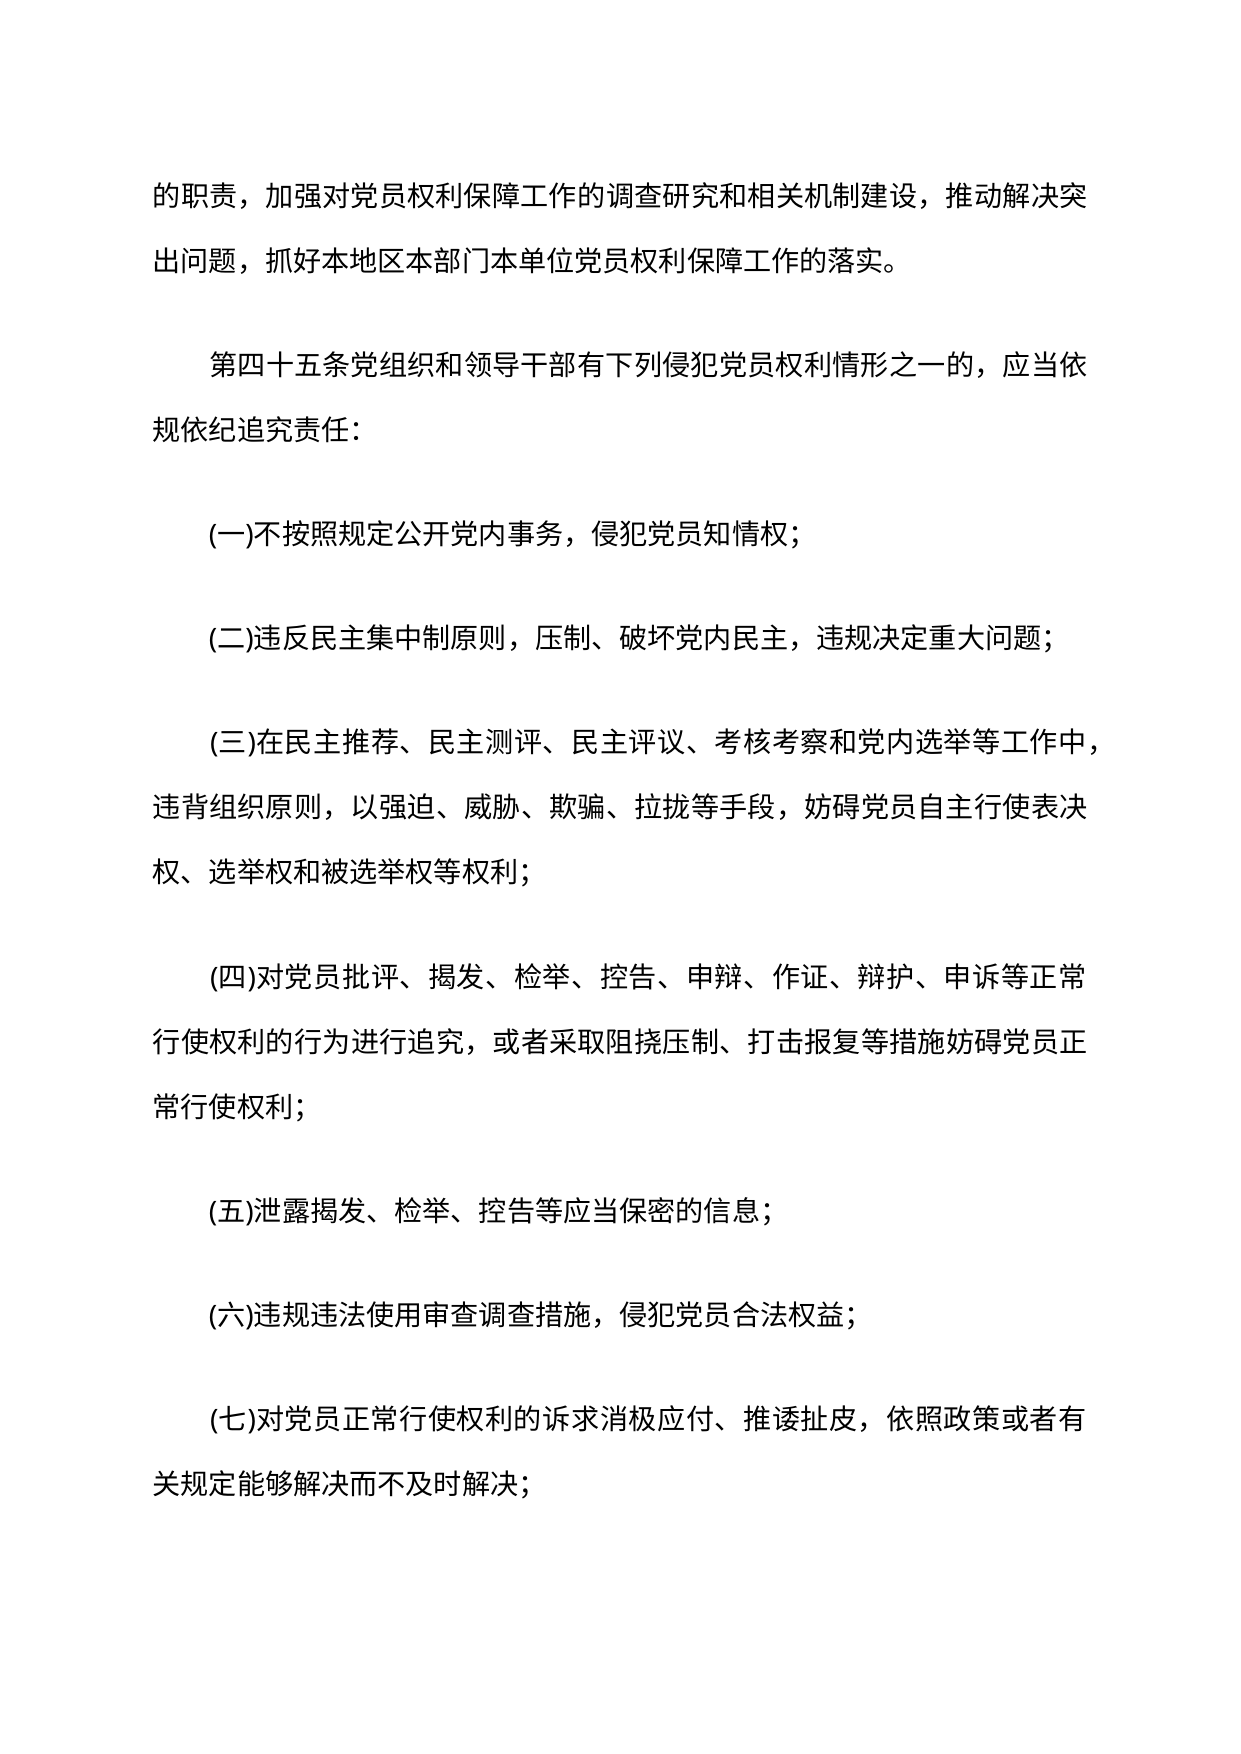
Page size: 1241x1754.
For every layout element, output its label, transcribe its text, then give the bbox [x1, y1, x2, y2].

text (五)泄露揭发、检举、控告等应当保密的信息； [152, 1176, 1088, 1241]
text (一)不按照规定公开党内事务，侵犯党员知情权； [152, 500, 1088, 565]
text (七)对党员正常行使权利的诉求消极应付、推诿扯皮，依照政策或者有关规定能够解决而不及时解决； [152, 1384, 1088, 1514]
text (三)在民主推荐、民主测评、民主评议、考核考察和党内选举等工作中，违背组织原则，以强迫、威胁、欺骗、拉拢等手段，妨碍党员自主行使表决权、选举权和被选举权等权利； [152, 708, 1088, 903]
text (四)对党员批评、揭发、检举、控告、申辩、作证、辩护、申诉等正常行使权利的行为进行追究，或者采取阻挠压制、打击报复等措施妨碍党员正常行使权利； [152, 942, 1088, 1137]
text 第四十五条党组织和领导干部有下列侵犯党员权利情形之一的，应当依规依纪追究责任： [152, 331, 1088, 461]
text (六)违规违法使用审查调查措施，侵犯党员合法权益； [152, 1280, 1088, 1345]
text (二)违反民主集中制原则，压制、破坏党内民主，违规决定重大问题； [152, 604, 1088, 669]
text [152, 162, 1088, 292]
